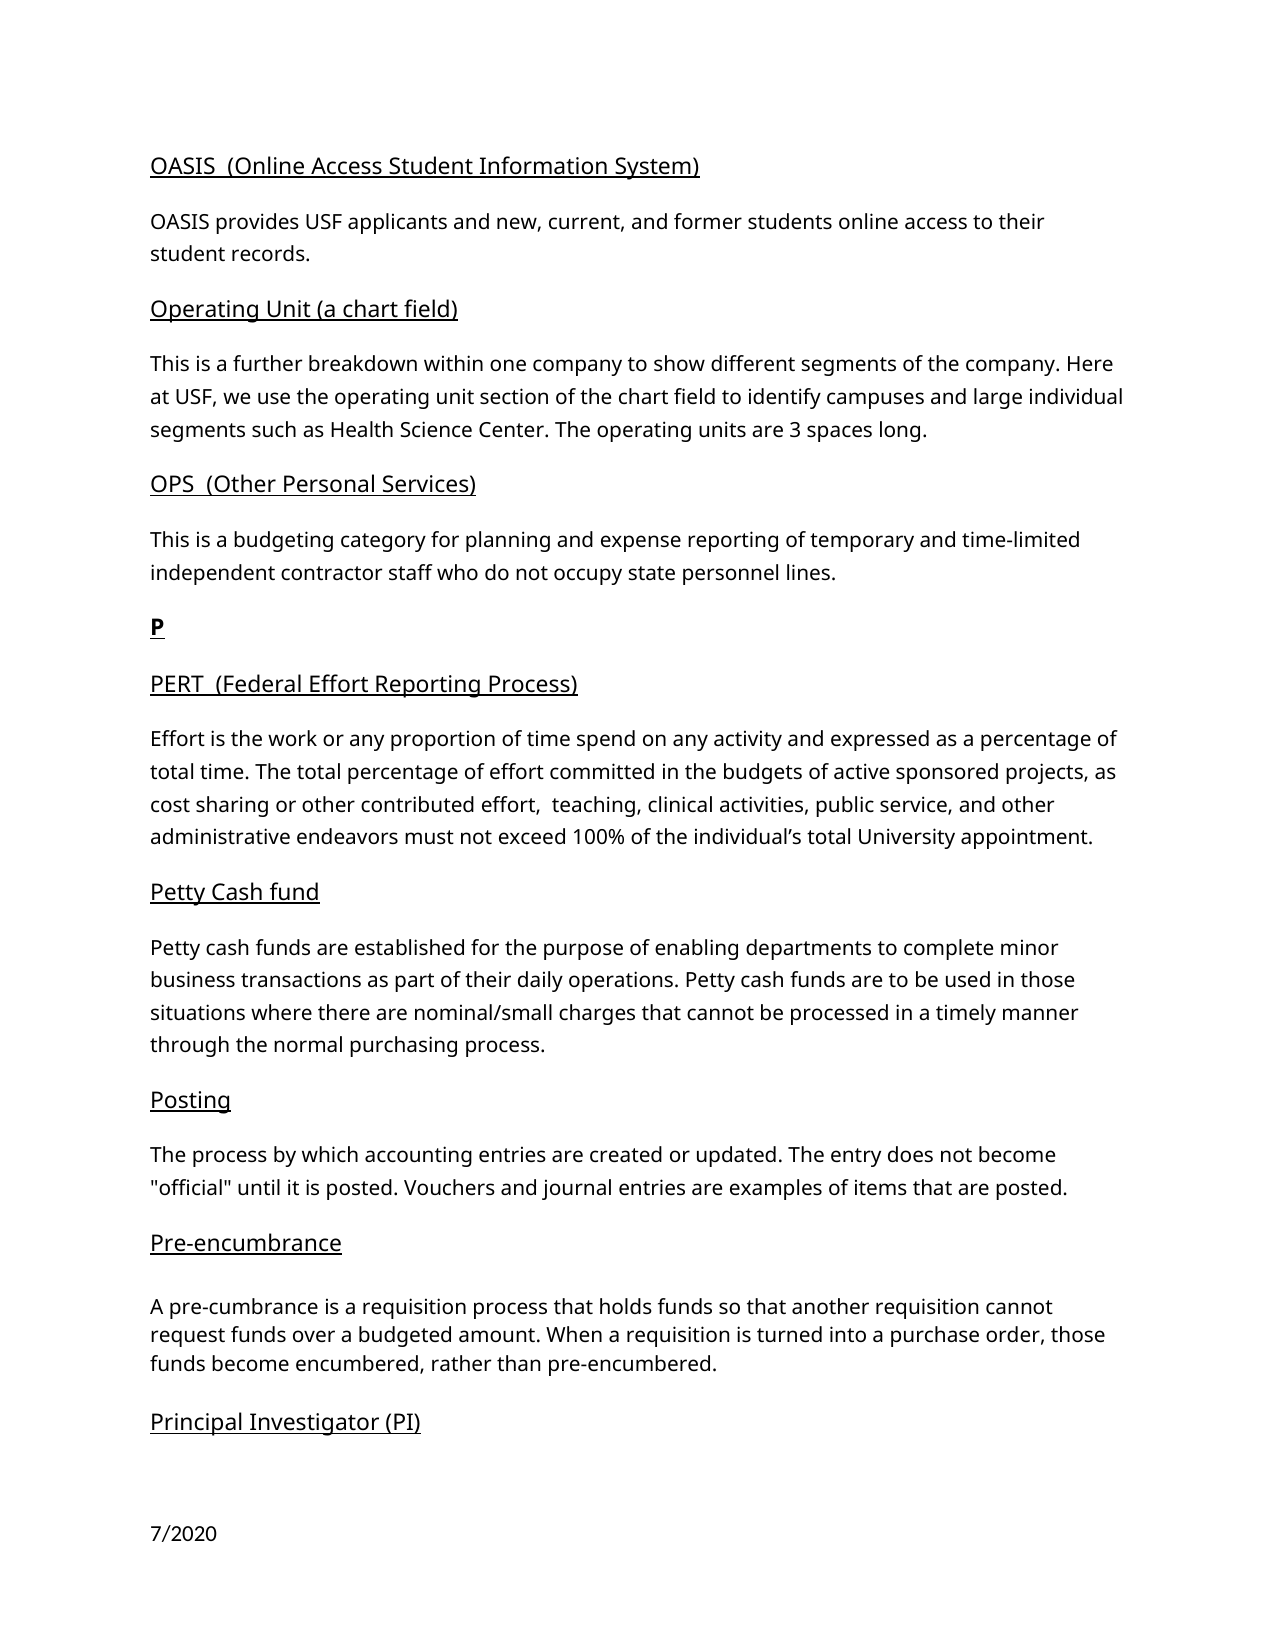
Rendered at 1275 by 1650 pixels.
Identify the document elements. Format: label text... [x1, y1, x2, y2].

text Petty cash funds are established for the purpose of enabling departments to complete minor business transactions as part of their daily operations. Petty cash funds are to be used in those situations where there are nominal/small charges that cannot be processed in a timely manner through the normal purchasing process. [150, 933, 1125, 1059]
text Operating Unit (a chart field) [150, 293, 1125, 324]
text This is a budgeting category for planning and expense reporting of temporary and time-limited independent contractor staff who do not occupy state personnel lines. [150, 525, 1125, 586]
text The process by which accounting entries are created or updated. The entry does not become "official" until it is posted. Vouchers and journal entries are examples of items that are posted. [150, 1141, 1125, 1202]
text Principal Investigator (PI) [150, 1406, 1125, 1437]
text A pre-cumbrance is a requisition process that holds funds so that another requisition cannot request funds over a budgeted amount. When a requisition is turned into a purchase order, those funds become encumbered, rather than pre-encumbered. [150, 1292, 1125, 1377]
text OASIS (Online Access Student Information System) [150, 150, 1125, 181]
text OASIS provides USF applicants and new, current, and former students online access to their student records. [150, 207, 1125, 268]
text Pre-encumbrance [150, 1227, 1125, 1258]
text This is a further breakdown within one company to show different segments of the company. Here at USF, we use the operating unit section of the chart field to identify campuses and large individual segments such as Health Science Center. The operating units are 3 spaces long. [150, 349, 1125, 443]
text Posting [150, 1084, 1125, 1115]
text Petty Cash fund [150, 876, 1125, 907]
text OPS (Other Personal Services) [150, 468, 1125, 499]
text P [150, 611, 1125, 642]
text Effort is the work or any proportion of time spend on any activity and expressed as a percentage of total time. The total percentage of effort committed in the budgets of active sponsored projects, as cost sharing or other contributed effort, teaching, clinical activities, public service, and other administrative endeavors must not exceed 100% of the individual’s total University appointment. [150, 724, 1125, 851]
text PERT (Federal Effort Reporting Process) [150, 668, 1125, 699]
